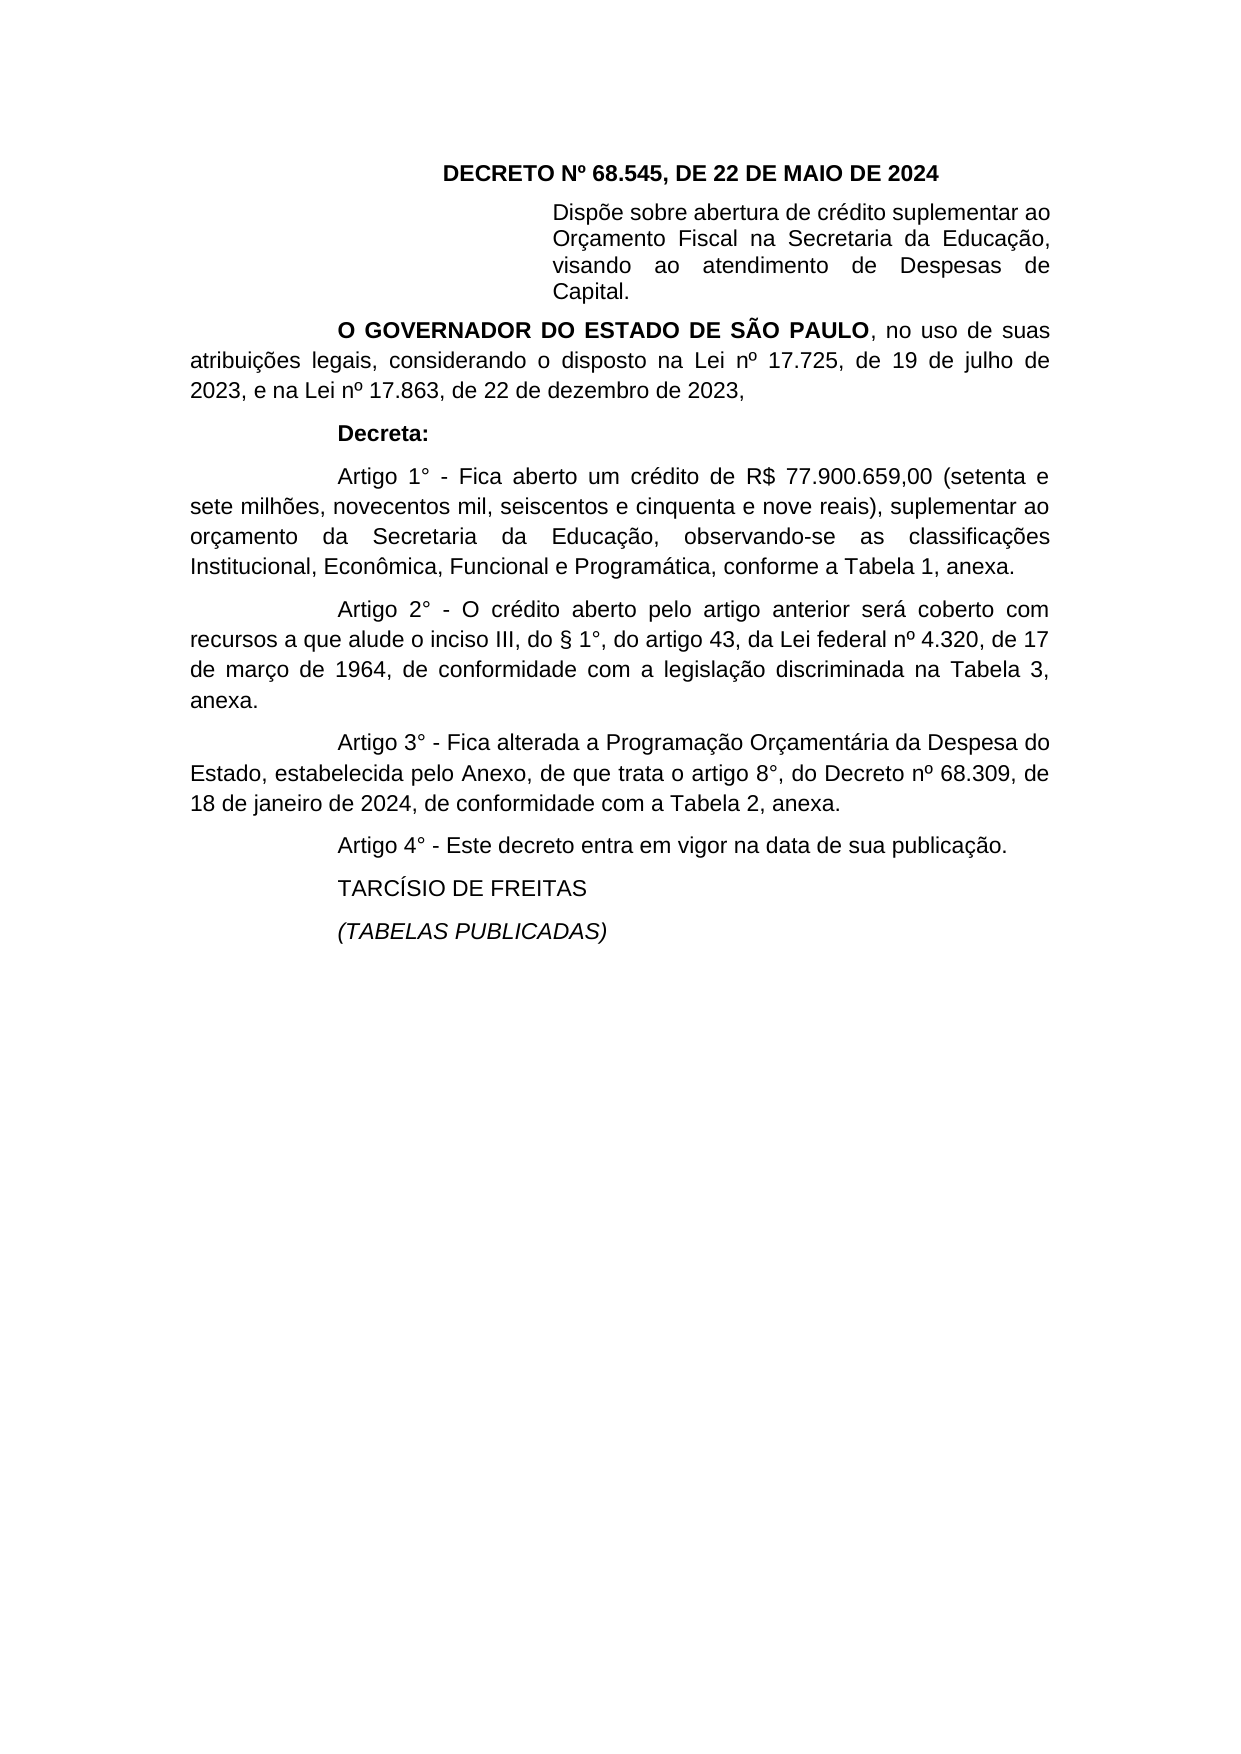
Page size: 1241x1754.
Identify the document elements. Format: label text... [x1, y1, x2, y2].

text Artigo 3° - Fica alterada a Programação Orçamentária da Despesa do Estado, estabelecida pelo Anexo, de que trata o artigo 8°, do Decreto nº 68.309, de 18 de janeiro de 2024, de conformidade com a Tabela 2, anexa. [190, 729, 1051, 816]
text DECRETO Nº 68.545, DE 22 DE MAIO DE 2024 [190, 160, 1051, 186]
text Artigo 1° - Fica aberto um crédito de R$ 77.900.659,00 (setenta e sete milhões, novecentos mil, seiscentos e cinquenta e nove reais), suplementar ao orçamento da Secretaria da Educação, observando-se as classificações Institucional, Econômica, Funcional e Programática, conforme a Tabela 1, anexa. [190, 463, 1051, 580]
text Artigo 2° - O crédito aberto pelo artigo anterior será coberto com recursos a que alude o inciso III, do § 1°, do artigo 43, da Lei federal nº 4.320, de 17 de março de 1964, de conformidade com a legislação discriminada na Tabela 3, anexa. [190, 596, 1051, 713]
text O GOVERNADOR DO ESTADO DE SÃO PAULO, no uso de suas atribuições legais, considerando o disposto na Lei nº 17.725, de 19 de julho de 2023, e na Lei nº 17.863, de 22 de dezembro de 2023, [190, 317, 1051, 404]
text (TABELAS PUBLICADAS) [190, 918, 1051, 944]
text TARCÍSIO DE FREITAS [190, 875, 1051, 902]
text Decreta: [190, 420, 1051, 446]
text Dispõe sobre abertura de crédito suplementar ao Orçamento Fiscal na Secretaria da Educação, visando ao atendimento de Despesas de Capital. [552, 199, 1051, 304]
text Artigo 4° - Este decreto entra em vigor na data de sua publicação. [190, 832, 1051, 859]
